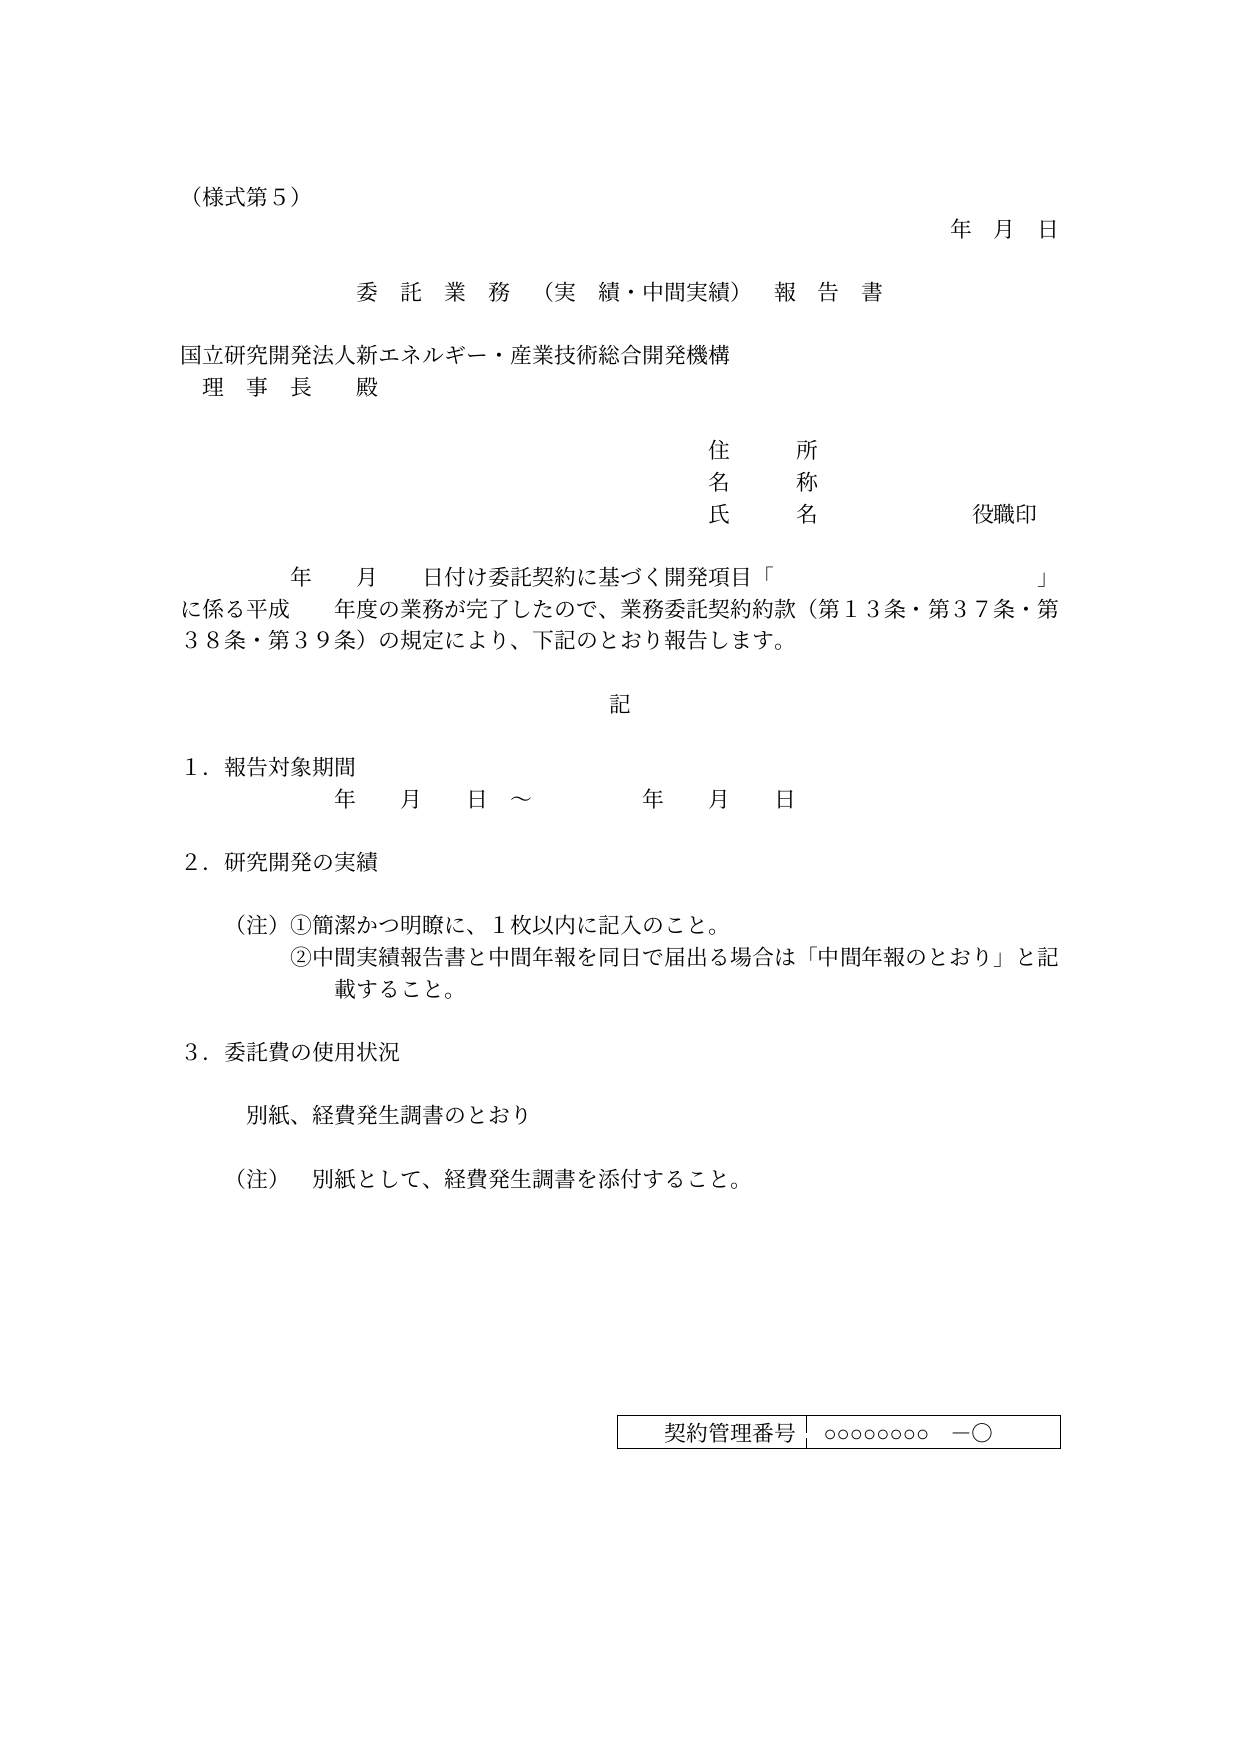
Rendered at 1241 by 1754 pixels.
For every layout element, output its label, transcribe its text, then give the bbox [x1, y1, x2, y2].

text ２．研究開発の実績 [181, 845, 1060, 877]
text 理 事 長 殿 [181, 370, 1060, 402]
text 名 称 [690, 465, 1060, 497]
text 年 月 日 ～ 年 月 日 [181, 782, 1060, 814]
text ②中間実績報告書と中間年報を同日で届出る場合は「中間年報のとおり」と記載すること。 [181, 940, 1060, 1004]
text 年 月 日 [181, 212, 1060, 244]
text 国立研究開発法人新エネルギー・産業技術総合開発機構 [181, 339, 1060, 370]
text ３．委託費の使用状況 [181, 1035, 1060, 1067]
text 住 所 [690, 434, 1060, 465]
table_header 契約管理番号 [618, 1416, 806, 1448]
text （注） 別紙として、経費発生調書を添付すること。 [181, 1162, 1060, 1194]
text 氏 名 役職印 [690, 497, 1060, 529]
text 記 [181, 687, 1060, 719]
text （注）①簡潔かつ明瞭に、１枚以内に記入のこと。 [181, 909, 1060, 940]
text １．報告対象期間 [181, 750, 1060, 782]
text 別紙、経費発生調書のとおり [181, 1099, 1060, 1130]
text 年 月 日付け委託契約に基づく開発項目「 」に係る平成 年度の業務が完了したので、業務委託契約約款（第１３条・第３７条・第３８条・第３９条）の規定により、下記のとおり報告します。 [181, 560, 1060, 655]
text （様式第５） [181, 180, 1060, 212]
text 委 託 業 務 （実 績・中間実績） 報 告 書 [181, 275, 1060, 307]
table_header ○○○○○○○○－○ [806, 1416, 1060, 1448]
